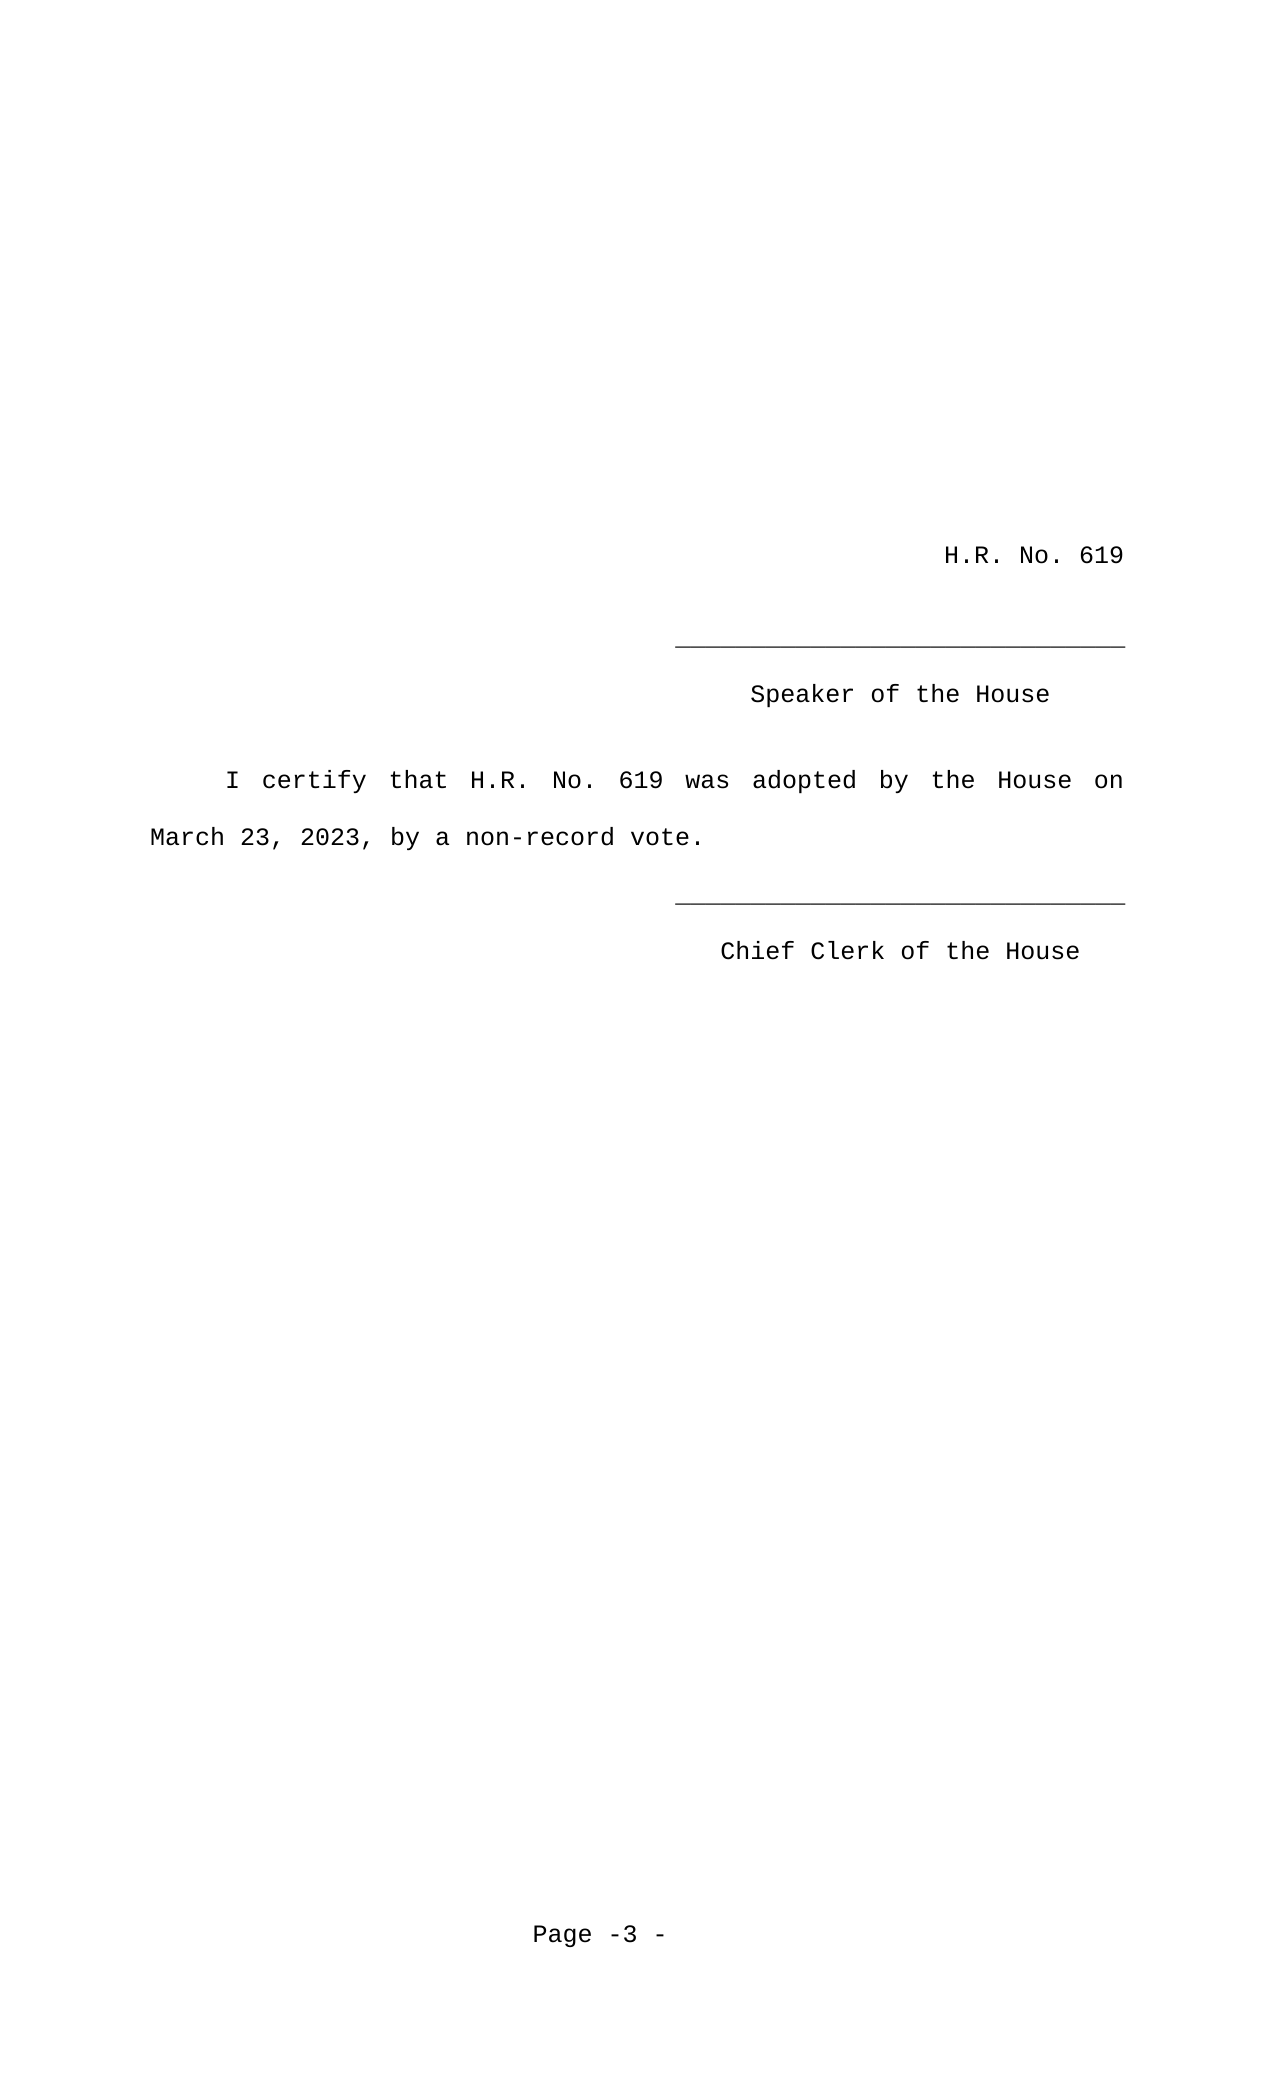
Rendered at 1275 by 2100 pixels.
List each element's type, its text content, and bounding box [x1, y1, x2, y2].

text ______________________________ [150, 881, 1125, 910]
text Chief Clerk of the House [150, 938, 1125, 967]
text ______________________________ [150, 624, 1125, 653]
text Speaker of the House [150, 681, 1125, 710]
text I certify that H.R. No. 619 was adopted by the House on March 23, 2023, by a non-record vote. [150, 767, 1125, 853]
